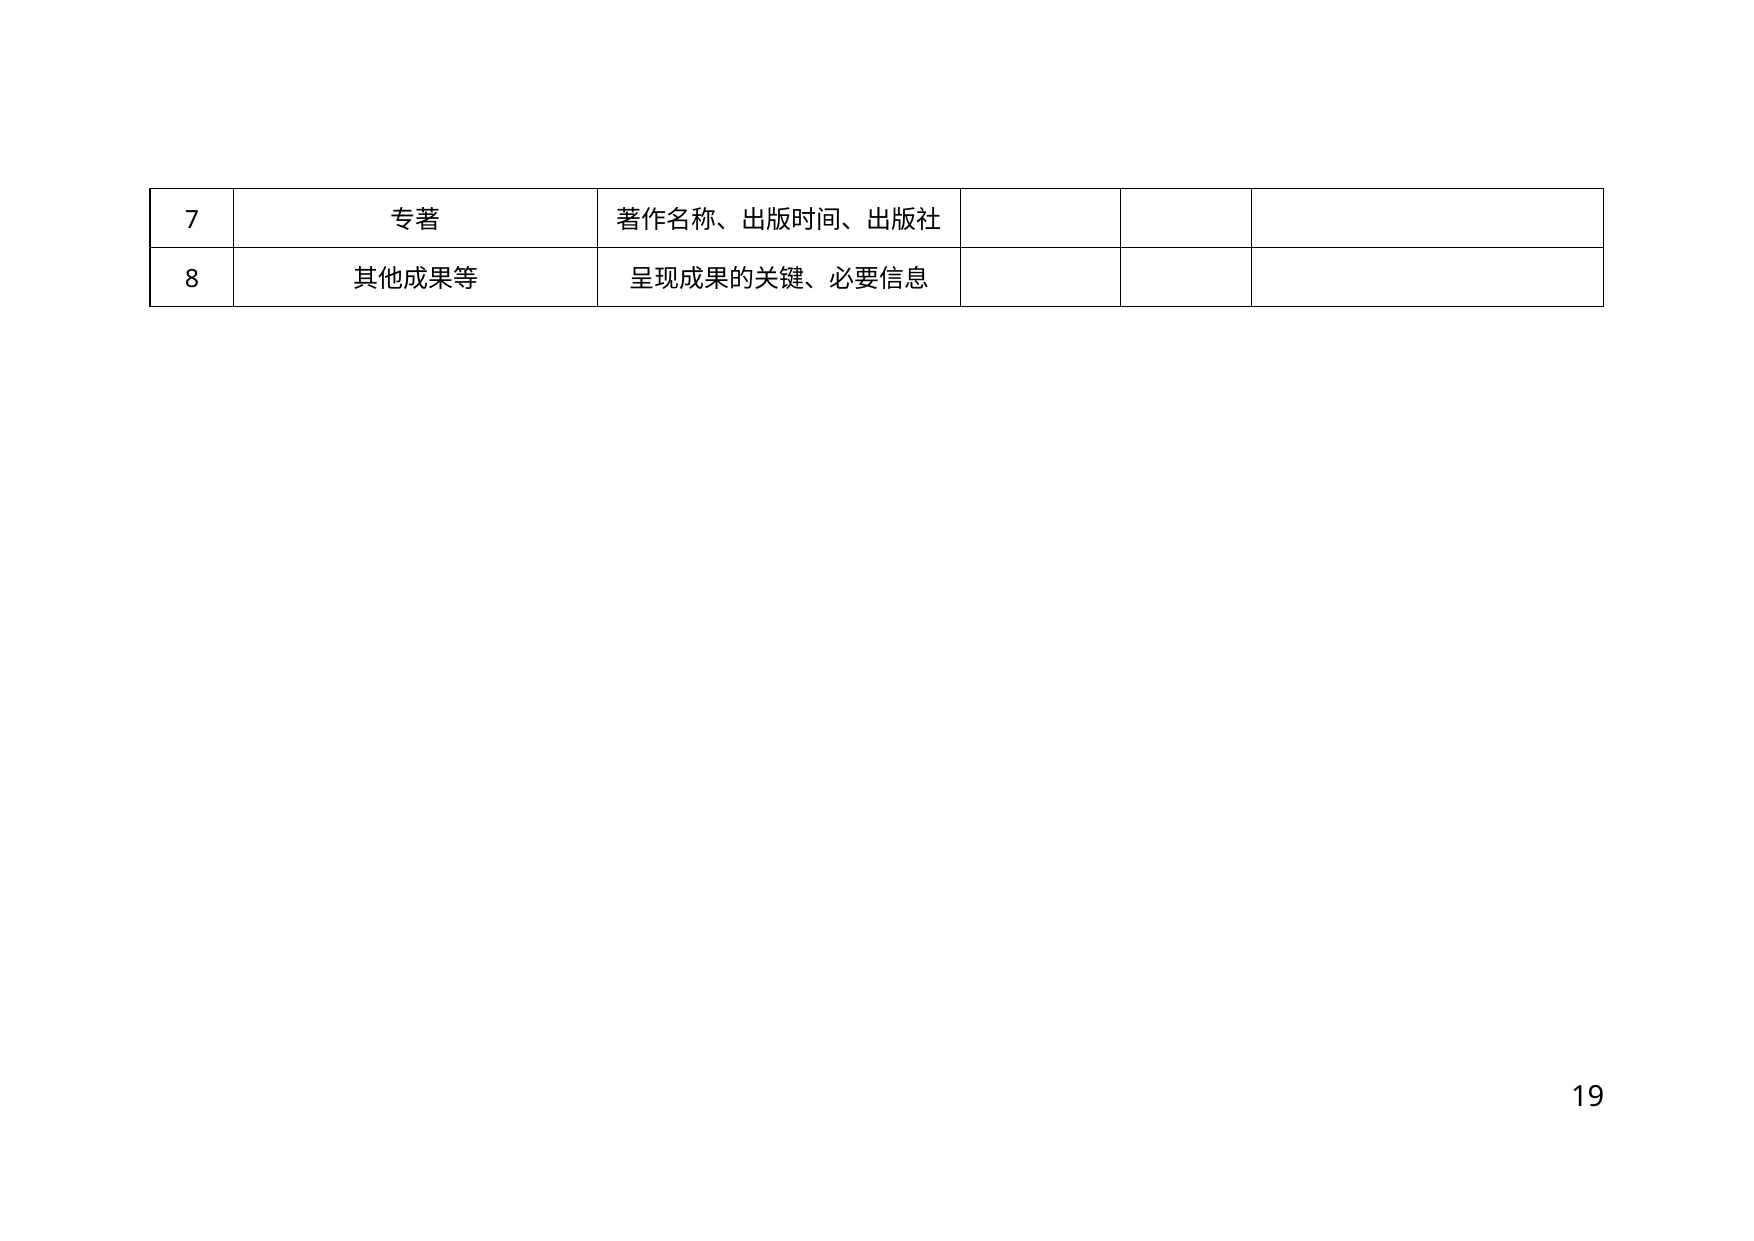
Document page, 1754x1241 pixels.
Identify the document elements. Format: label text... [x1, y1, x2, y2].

table_cell [1252, 189, 1603, 247]
table_cell [961, 189, 1120, 247]
table_cell 专著 [234, 189, 597, 247]
table_cell [1121, 248, 1251, 306]
table_cell 8 [151, 248, 233, 306]
table_cell [1121, 189, 1251, 247]
table_cell 7 [151, 189, 233, 247]
table_cell 其他成果等 [234, 248, 597, 306]
table_cell [1252, 248, 1603, 306]
table_cell 呈现成果的关键、必要信息 [598, 248, 960, 306]
table_cell [961, 248, 1120, 306]
table_cell 著作名称、出版时间、出版社 [598, 189, 960, 247]
